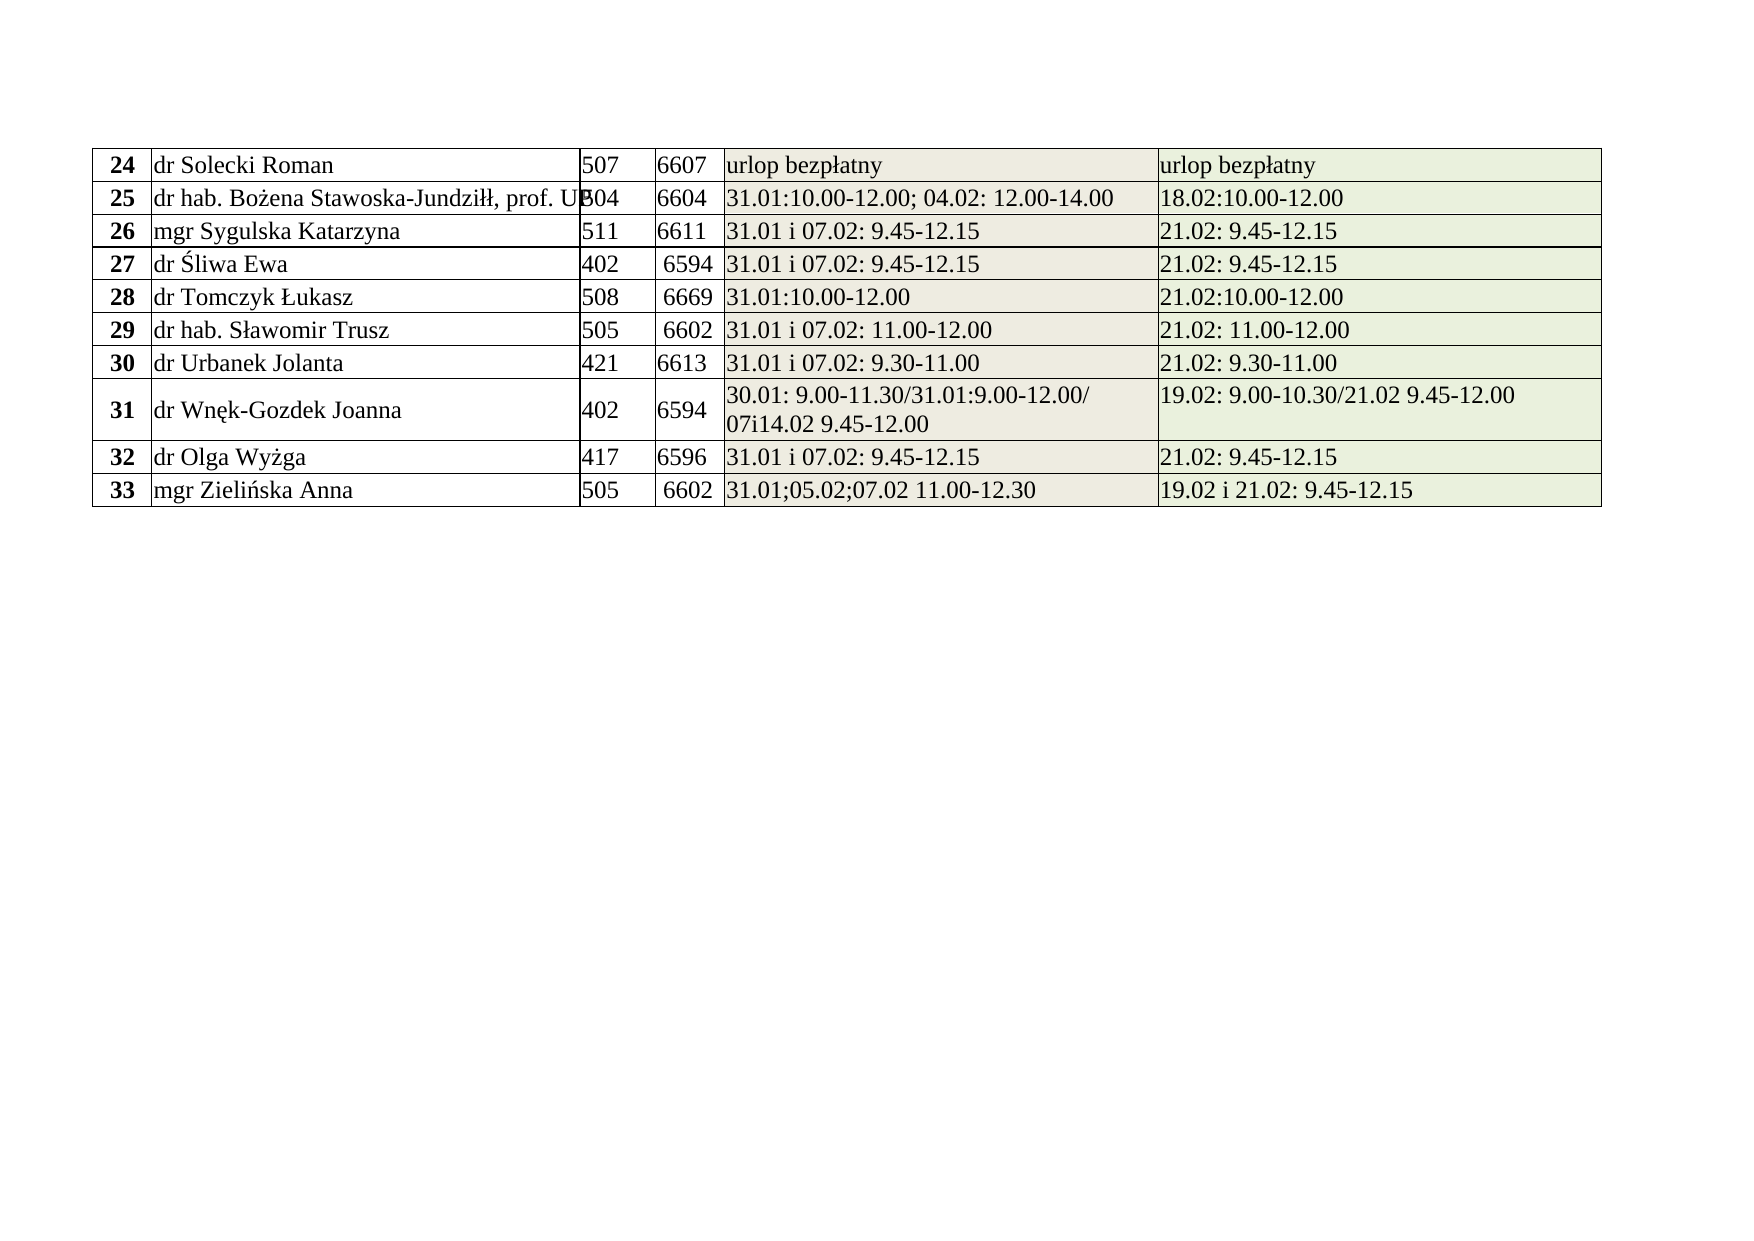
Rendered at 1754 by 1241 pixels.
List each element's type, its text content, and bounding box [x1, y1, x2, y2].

table_cell 21.02:10.00-12.00 [1159, 280, 1601, 312]
table_cell dr Śliwa Ewa [152, 248, 579, 279]
table_cell 31.01 i 07.02: 9.30-11.00 [725, 346, 1158, 378]
table_cell 504 [581, 182, 655, 213]
table_cell 31.01 i 07.02: 11.00-12.00 [725, 313, 1158, 345]
table_cell 30 [93, 346, 151, 378]
table_cell 402 [581, 248, 655, 279]
table_cell 417 [581, 441, 655, 473]
table_cell 26 [93, 215, 151, 246]
table_cell 31.01 i 07.02: 9.45-12.15 [725, 441, 1158, 473]
table_cell 6607 [656, 149, 724, 181]
table_cell 6594 [656, 248, 724, 279]
table_cell 6669 [656, 280, 724, 312]
table_cell 421 [581, 346, 655, 378]
table_cell dr hab. Sławomir Trusz [152, 313, 579, 345]
table_cell 31.01 i 07.02: 9.45-12.15 [725, 215, 1158, 246]
table_cell 511 [581, 215, 655, 246]
table_cell 31.01:10.00-12.00; 04.02: 12.00-14.00 [725, 182, 1158, 213]
table_cell 6596 [656, 441, 724, 473]
table_cell 18.02:10.00-12.00 [1159, 182, 1601, 213]
table_cell 505 [581, 313, 655, 345]
table_cell 24 [93, 149, 151, 181]
table_cell urlop bezpłatny [1159, 149, 1601, 181]
table_cell 28 [93, 280, 151, 312]
table_cell dr Olga Wyżga [152, 441, 579, 473]
table_cell 31.01:10.00-12.00 [725, 280, 1158, 312]
table_cell 21.02: 9.45-12.15 [1159, 215, 1601, 246]
table_cell 6594 [656, 379, 724, 440]
table_cell mgr Sygulska Katarzyna [152, 215, 579, 246]
table_cell 32 [93, 441, 151, 473]
table_cell 27 [93, 248, 151, 279]
table_cell 31 [93, 379, 151, 440]
table_cell 6604 [656, 182, 724, 213]
table_cell 25 [93, 182, 151, 213]
table_cell 19.02 i 21.02: 9.45-12.15 [1159, 474, 1601, 506]
table_cell dr Urbanek Jolanta [152, 346, 579, 378]
table_cell dr Tomczyk Łukasz [152, 280, 579, 312]
table_cell 31.01;05.02;07.02 11.00-12.30 [725, 474, 1158, 506]
table_cell 508 [581, 280, 655, 312]
table_cell 402 [581, 379, 655, 440]
table_cell 33 [93, 474, 151, 506]
table_cell 29 [93, 313, 151, 345]
table_cell 31.01 i 07.02: 9.45-12.15 [725, 248, 1158, 279]
table_cell urlop bezpłatny [725, 149, 1158, 181]
table_cell 21.02: 9.45-12.15 [1159, 441, 1601, 473]
table_cell 6611 [656, 215, 724, 246]
table_cell 505 [581, 474, 655, 506]
table_cell 21.02: 11.00-12.00 [1159, 313, 1601, 345]
table_cell 21.02: 9.30-11.00 [1159, 346, 1601, 378]
table_cell 6602 [656, 313, 724, 345]
table_cell 21.02: 9.45-12.15 [1159, 248, 1601, 279]
table_cell 19.02: 9.00-10.30/21.02 9.45-12.00 [1159, 379, 1601, 440]
table_cell dr Solecki Roman [152, 149, 579, 181]
table_cell 6613 [656, 346, 724, 378]
table_cell 30.01: 9.00-11.30/31.01:9.00-12.00/ 07i14.02 9.45-12.00 [725, 379, 1158, 440]
table_cell mgr Zielińska Anna [152, 474, 579, 506]
table_cell dr hab. Bożena Stawoska-Jundziłł, prof. UP [152, 182, 579, 213]
table_cell 6602 [656, 474, 724, 506]
table_cell dr Wnęk-Gozdek Joanna [152, 379, 579, 440]
table_cell 507 [581, 149, 655, 181]
